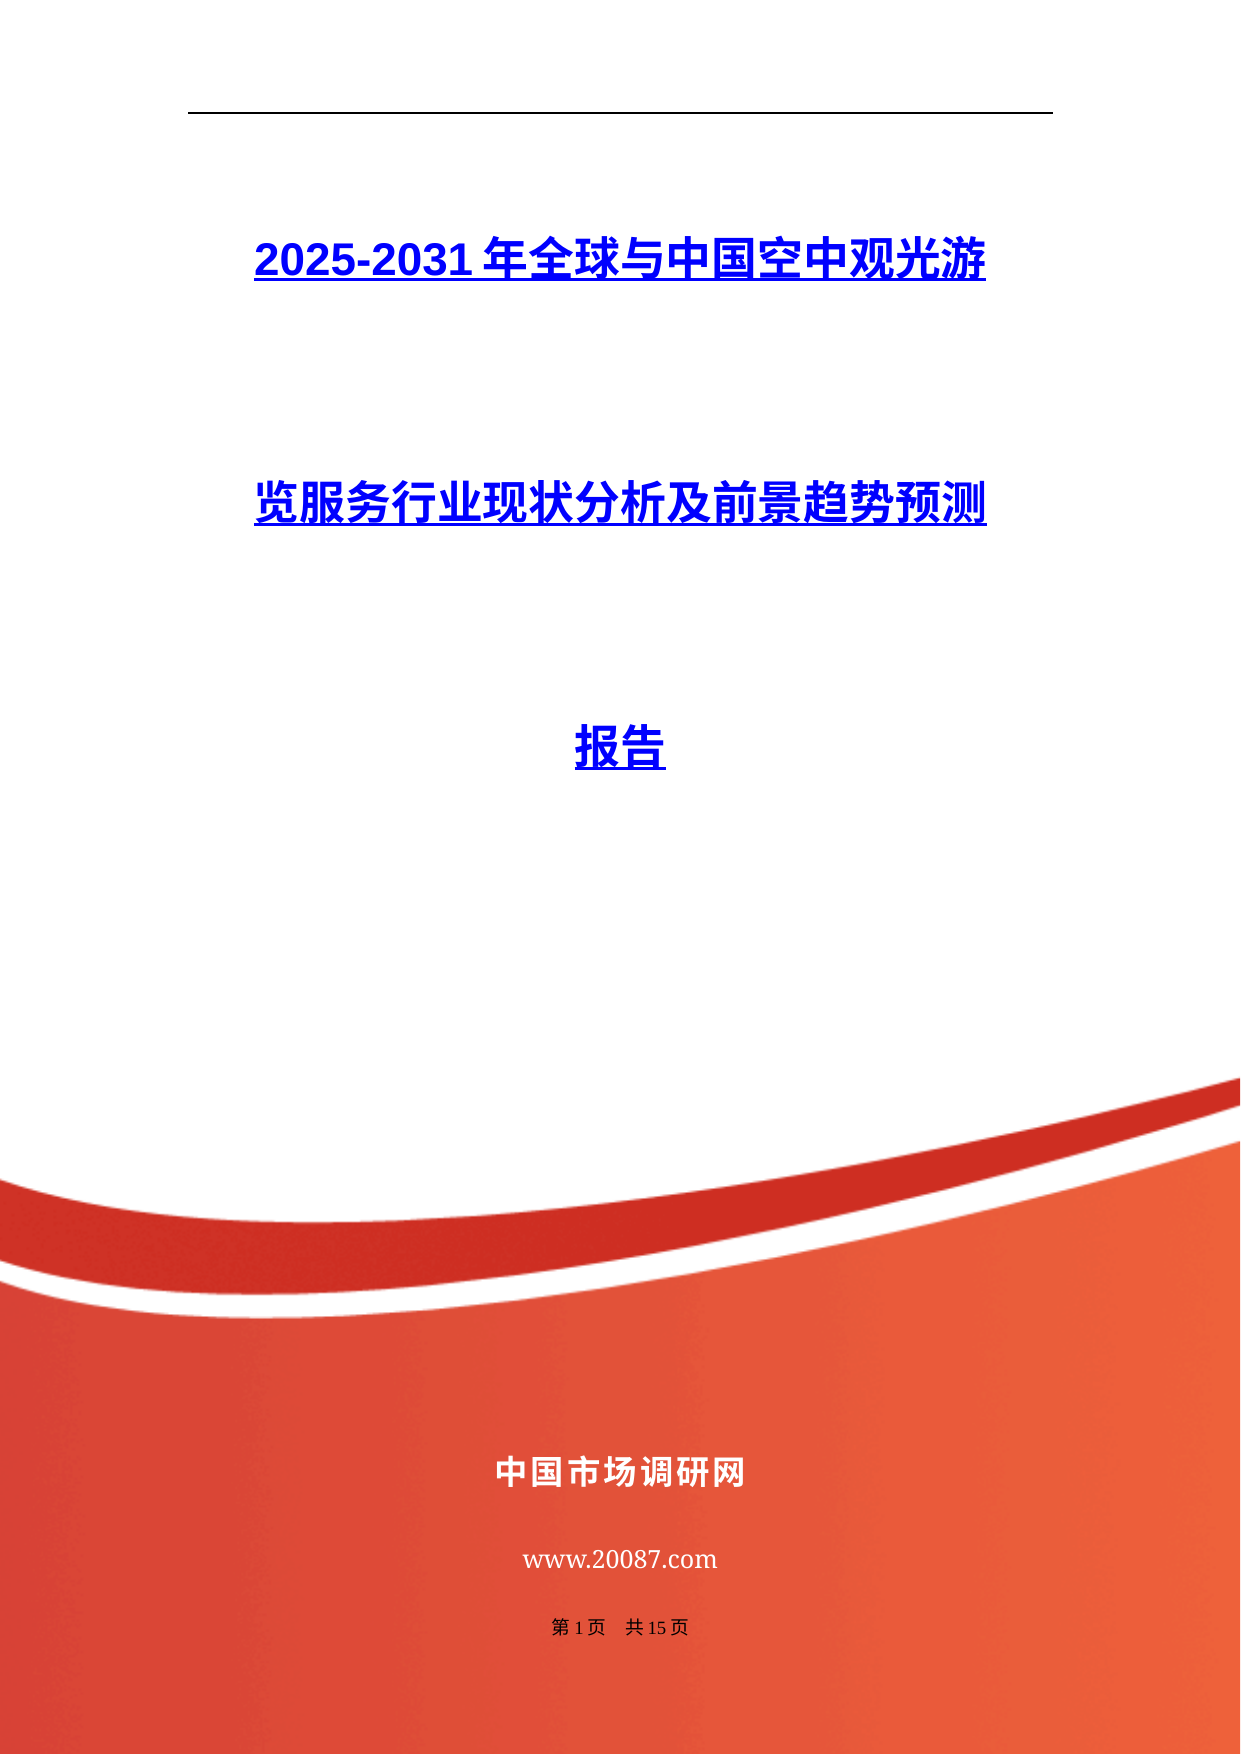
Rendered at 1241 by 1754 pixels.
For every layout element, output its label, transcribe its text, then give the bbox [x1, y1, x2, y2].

subtitle 中国市场调研网 [187, 1437, 1053, 1502]
picture [0, 1006, 1241, 1754]
text www.20087.com [187, 1526, 1053, 1591]
table_header 2025-2031年全球与中国空中观光游览服务行业现状分析及前景趋势预测报告 [188, 207, 1053, 871]
